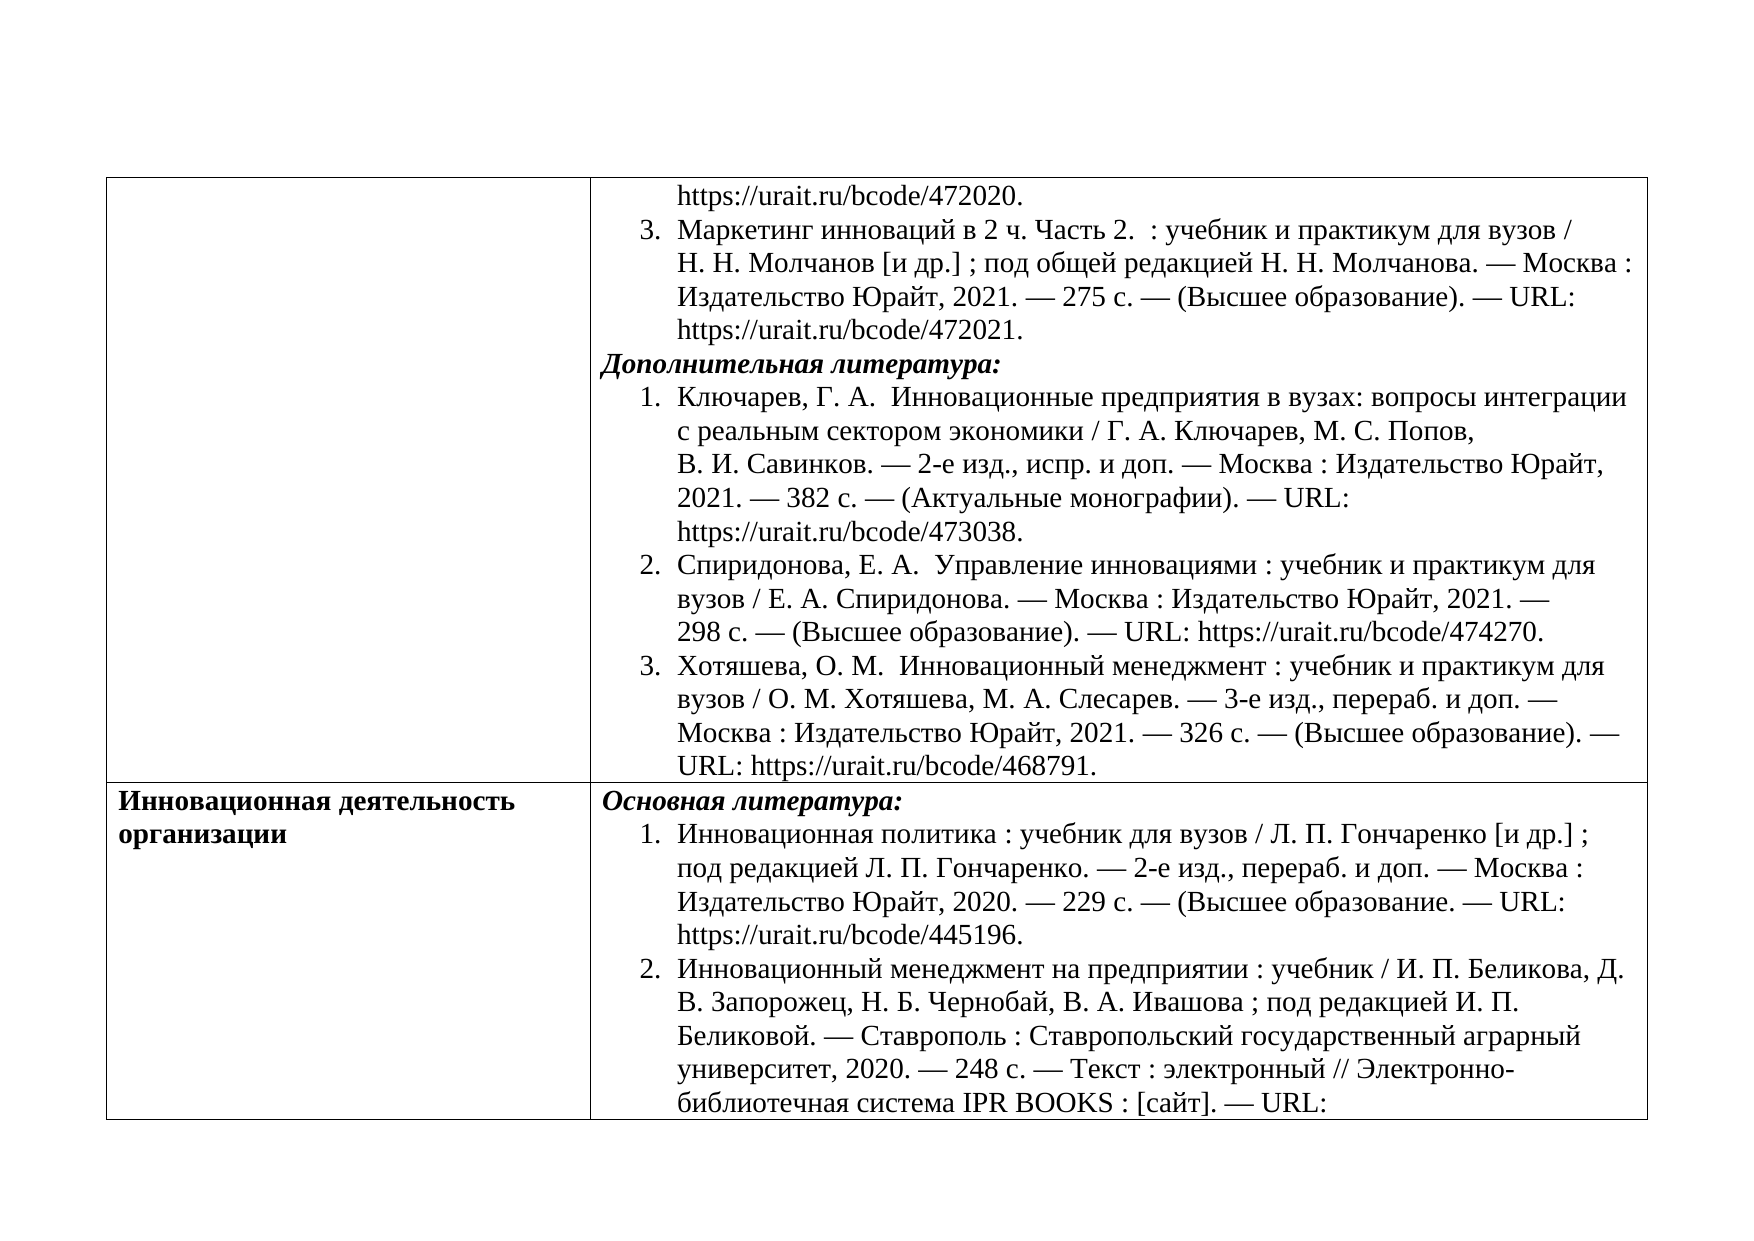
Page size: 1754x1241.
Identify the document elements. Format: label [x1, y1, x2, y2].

table_cell [591, 783, 1647, 1118]
table_cell [107, 783, 590, 1118]
table_cell [107, 178, 590, 782]
table_cell [591, 178, 1647, 782]
